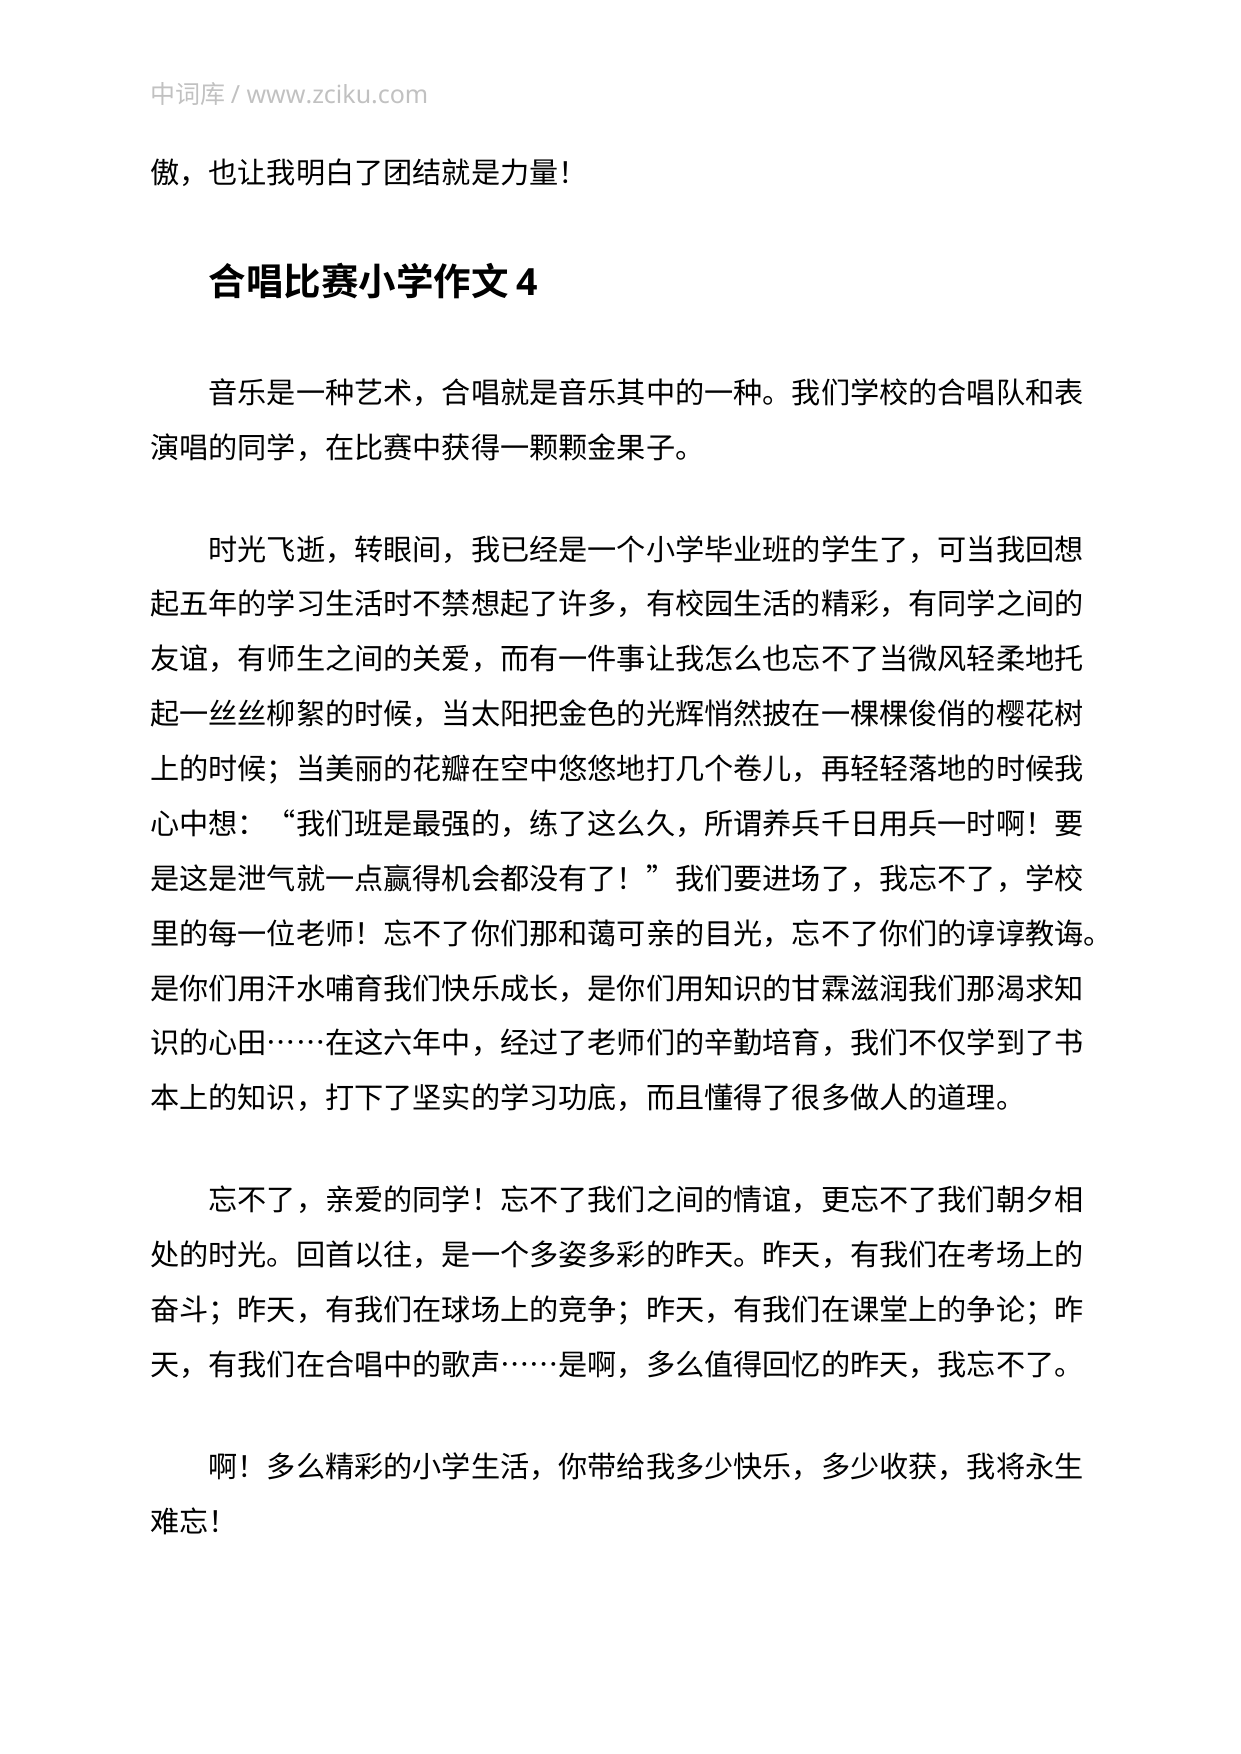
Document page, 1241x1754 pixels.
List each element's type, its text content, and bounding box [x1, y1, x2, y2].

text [150, 150, 1090, 192]
text 合唱比赛小学作文4 [150, 252, 1090, 306]
text 啊！多么精彩的小学生活，你带给我多少快乐，多少收获，我将永生难忘！ [150, 1443, 1090, 1540]
text 忘不了，亲爱的同学！忘不了我们之间的情谊，更忘不了我们朝夕相处的时光。回首以往，是一个多姿多彩的昨天。昨天，有我们在考场上的奋斗；昨天，有我们在球场上的竞争；昨天，有我们在课堂上的争论；昨天，有我们在合唱中的歌声……是啊，多么值得回忆的昨天，我忘不了。 [150, 1177, 1090, 1384]
text 音乐是一种艺术，合唱就是音乐其中的一种。我们学校的合唱队和表演唱的同学，在比赛中获得一颗颗金果子。 [150, 369, 1090, 467]
text 时光飞逝，转眼间，我已经是一个小学毕业班的学生了，可当我回想起五年的学习生活时不禁想起了许多，有校园生活的精彩，有同学之间的友谊，有师生之间的关爱，而有一件事让我怎么也忘不了当微风轻柔地托起一丝丝柳絮的时候，当太阳把金色的光辉悄然披在一棵棵俊俏的樱花树上的时候；当美丽的花瓣在空中悠悠地打几个卷儿，再轻轻落地的时候我心中想：“我们班是最强的，练了这么久，所谓养兵千日用兵一时啊！要是这是泄气就一点赢得机会都没有了！”我们要进场了，我忘不了，学校里的每一位老师！忘不了你们那和蔼可亲的目光，忘不了你们的谆谆教诲。是你们用汗水哺育我们快乐成长，是你们用知识的甘霖滋润我们那渴求知识的心田……在这六年中，经过了老师们的辛勤培育，我们不仅学到了书本上的知识，打下了坚实的学习功底，而且懂得了很多做人的道理。 [150, 526, 1090, 1117]
